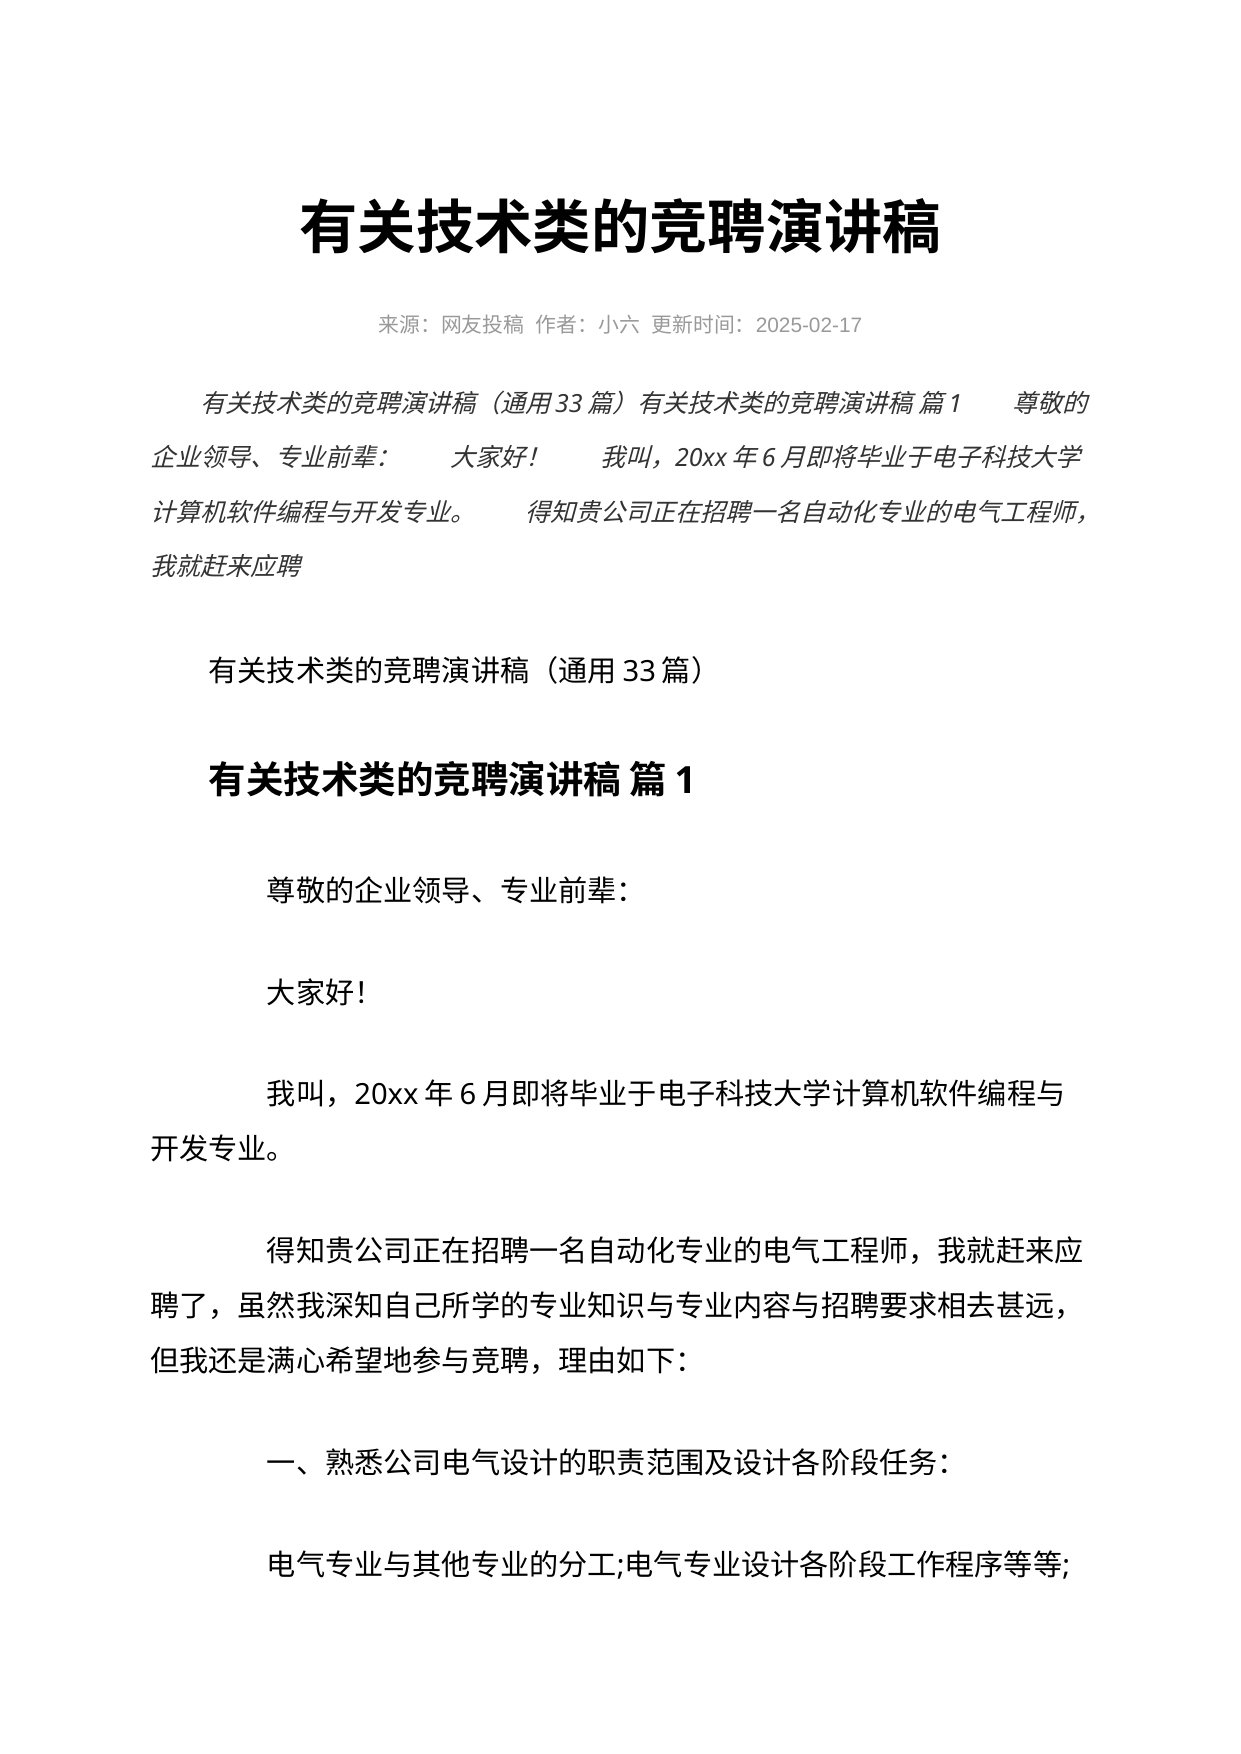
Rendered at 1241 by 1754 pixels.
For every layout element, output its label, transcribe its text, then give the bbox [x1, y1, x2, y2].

text 大家好！ [150, 969, 1090, 1011]
text 有关技术类的竞聘演讲稿 篇1 [150, 750, 1090, 804]
text 来源：网友投稿 作者：小六 更新时间：2025-02-17 [150, 313, 1090, 337]
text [150, 1541, 1090, 1583]
text 得知贵公司正在招聘一名自动化专业的电气工程师，我就赶来应聘了，虽然我深知自己所学的专业知识与专业内容与招聘要求相去甚远，但我还是满心希望地参与竞聘，理由如下： [150, 1228, 1090, 1380]
text 有关技术类的竞聘演讲稿（通用33篇） [150, 648, 1090, 690]
text 尊敬的企业领导、专业前辈： [150, 867, 1090, 910]
text 我叫，20xx年6月即将毕业于电子科技大学计算机软件编程与开发专业。 [150, 1071, 1090, 1168]
text 有关技术类的竞聘演讲稿（通用33篇）有关技术类的竞聘演讲稿 篇1 尊敬的企业领导、专业前辈： 大家好！ 我叫，20xx年6月即将毕业于电子科技大学计算机软件编程与开发专业。 得知贵公司正在招聘一名自动化专业的电气工程师，我就赶来应聘 [150, 383, 1090, 583]
text 一、熟悉公司电气设计的职责范围及设计各阶段任务： [150, 1439, 1090, 1482]
subtitle 有关技术类的竞聘演讲稿 [150, 181, 1090, 266]
